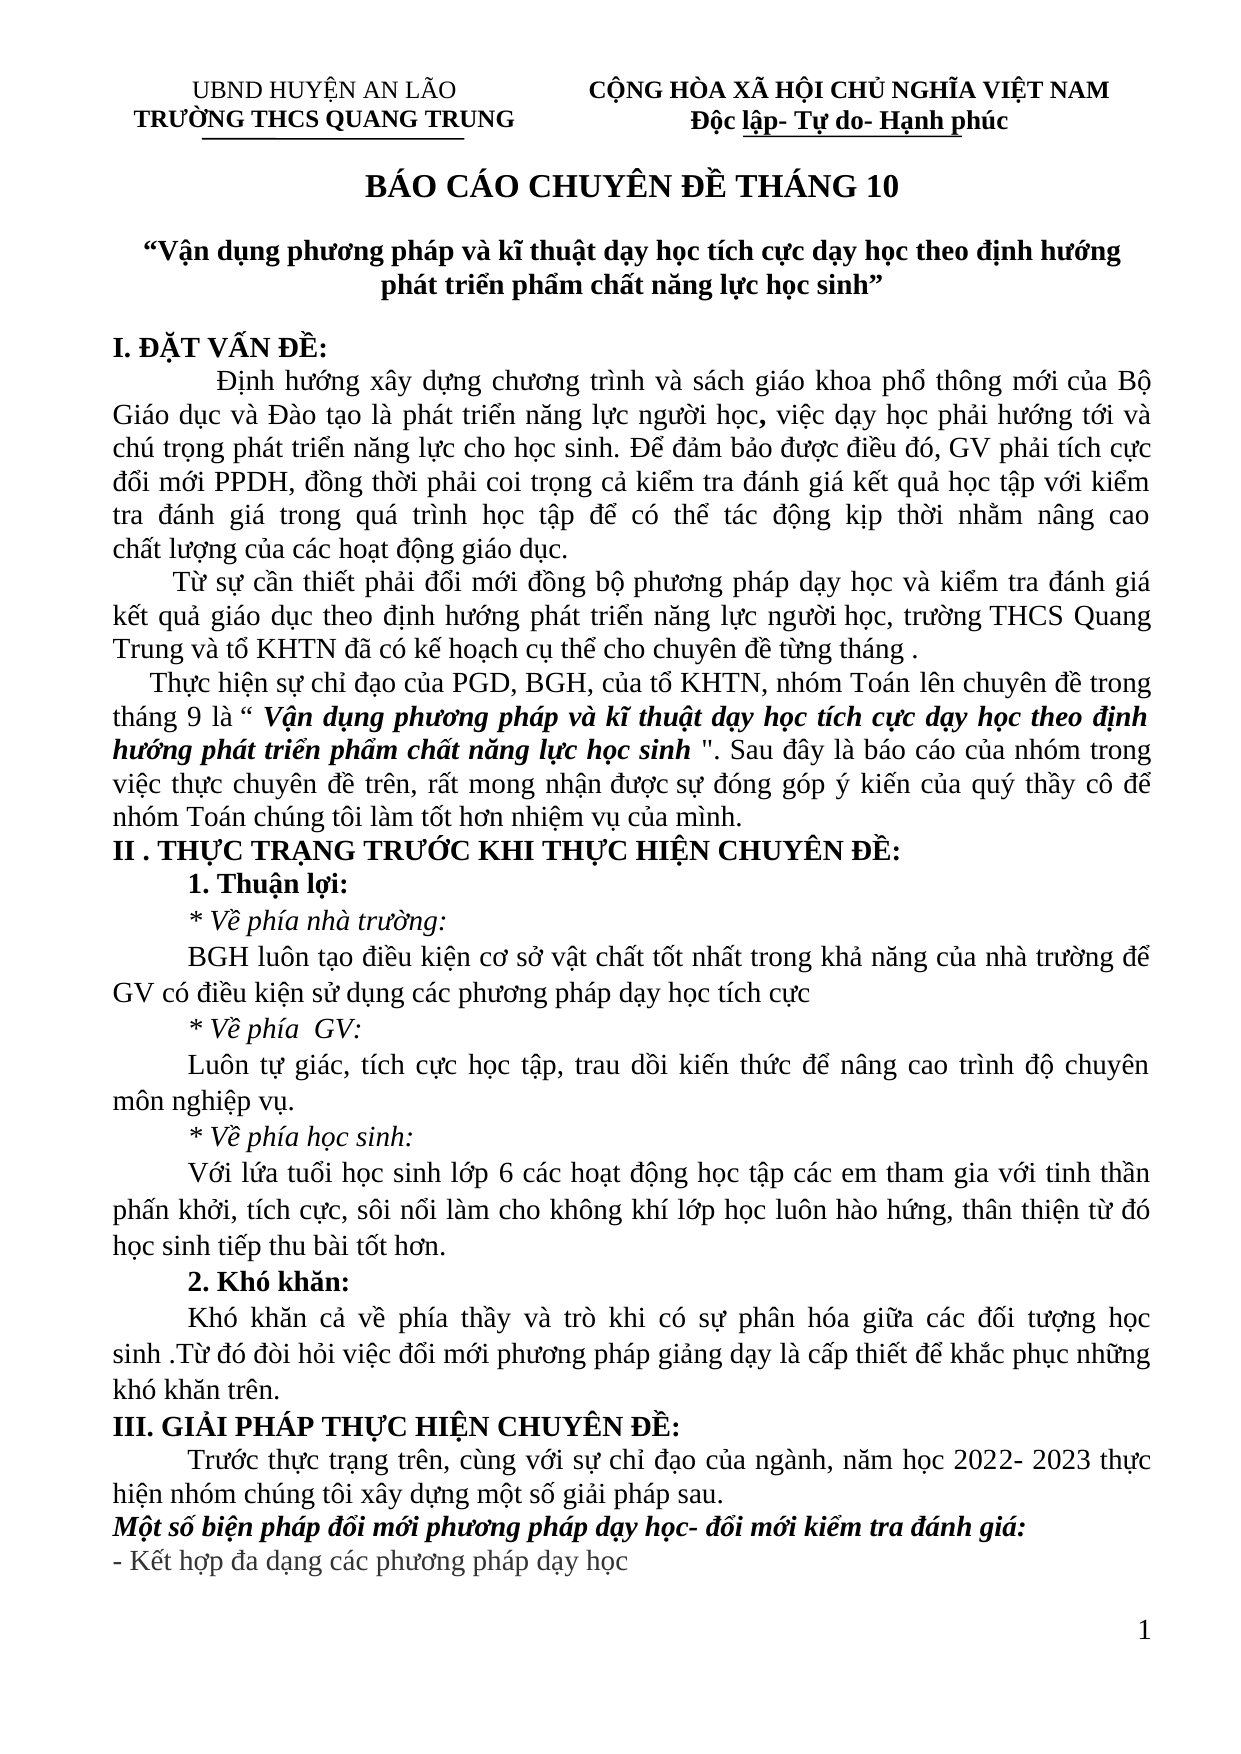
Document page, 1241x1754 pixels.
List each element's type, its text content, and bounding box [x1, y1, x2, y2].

text Với lứa tuổi học sinh lớp 6 các hoạt động học tập các em tham gia với tinh thần phấn khởi, tích cực, sôi nổi làm cho không khí lớp học luôn hào hứng, thân thiện từ đó học sinh tiếp thu bài tốt hơn. [112, 1156, 1152, 1261]
text * Về phía nhà trường: [112, 903, 1152, 936]
text Khó khăn cả về phía thầy và trò khi có sự phân hóa giữa các đối tượng học sinh .Từ đó đòi hỏi việc đổi mới phương pháp giảng dạy là cấp thiết để khắc phục những khó khăn trên. [112, 1300, 1152, 1406]
table_header UBND HUYỆN AN LÃO TRƯỜNG THCS QUANG TRUNG [107, 75, 541, 166]
text Định hướng xây dựng chương trình và sách giáo khoa phổ thông mới của Bộ Giáo dục và Đào tạo là phát triển năng lực người học, việc dạy học phải hướng tới và chú trọng phát triển năng lực cho học sinh. Để đảm bảo được điều đó, GV phải tích cực đổi mới PPDH, đồng thời phải coi trọng cả kiểm tra đánh giá kết quả học tập với kiểm tra đánh giá trong quá trình học tập để có thể tác động kịp thời nhằm nâng cao chất lượng của các hoạt động giáo dục. [112, 363, 1152, 564]
text BGH luôn tạo điều kiện cơ sở vật chất tốt nhất trong khả năng của nhà trường để GV có điều kiện sử dụng các phương pháp dạy học tích cực [112, 939, 1152, 1008]
text * Về phía học sinh: [112, 1119, 1152, 1153]
text Từ sự cần thiết phải đổi mới đồng bộ phương pháp dạy học và kiểm tra đánh giá kết quả giáo dục theo định hướng phát triển năng lực người học, trường THCS Quang Trung và tổ KHTN đã có kế hoạch cụ thể cho chuyên đề từng tháng . [112, 564, 1152, 665]
text Thực hiện sự chỉ đạo của PGD, BGH, của tổ KHTN, nhóm Toán lên chuyên đề trong tháng 9 là “ Vận dụng phương pháp và kĩ thuật dạy học tích cực dạy học theo định hướng phát triển phẩm chất năng lực học sinh ". Sau đây là báo cáo của nhóm trong việc thực chuyên đề trên, rất mong nhận được sự đóng góp ý kiến của quý thầy cô để nhóm Toán chúng tôi làm tốt hơn nhiệm vụ của mình. [112, 665, 1152, 833]
text I. ĐẶT VẤN ĐỀ: [112, 330, 1152, 363]
text - Kết hợp đa dạng các phương pháp dạy học [112, 1543, 1152, 1576]
table_header CỘNG HÒA XÃ HỘI CHỦ NGHĨA VIỆT NAM Độc lập- Tự do- Hạnh phúc [541, 75, 1157, 166]
text Luôn tự giác, tích cực học tập, trau dồi kiến thức để nâng cao trình độ chuyên môn nghiệp vụ. [112, 1047, 1152, 1117]
text * Về phía GV: [112, 1011, 1152, 1044]
text “Vận dụng phương pháp và kĩ thuật dạy học tích cực dạy học theo định hướng phát triển phẩm chất năng lực học sinh” [112, 233, 1152, 301]
text Một số biện pháp đổi mới phương pháp dạy học- đổi mới kiểm tra đánh giá: [112, 1509, 1152, 1543]
text II . THỰC TRẠNG TRƯỚC KHI THỰC HIỆN CHUYÊN ĐỀ: [112, 833, 1152, 866]
text 1. Thuận lợi: [112, 866, 1152, 900]
text Trước thực trạng trên, cùng với sự chỉ đạo của ngành, năm học 2022- 2023 thực hiện nhóm chúng tôi xây dựng một số giải pháp sau. [112, 1442, 1152, 1509]
text BÁO CÁO CHUYÊN ĐỀ THÁNG 10 [112, 166, 1152, 204]
text III. GIẢI PHÁP THỰC HIỆN CHUYÊN ĐỀ: [112, 1409, 1152, 1442]
text 2. Khó khăn: [112, 1264, 1152, 1298]
